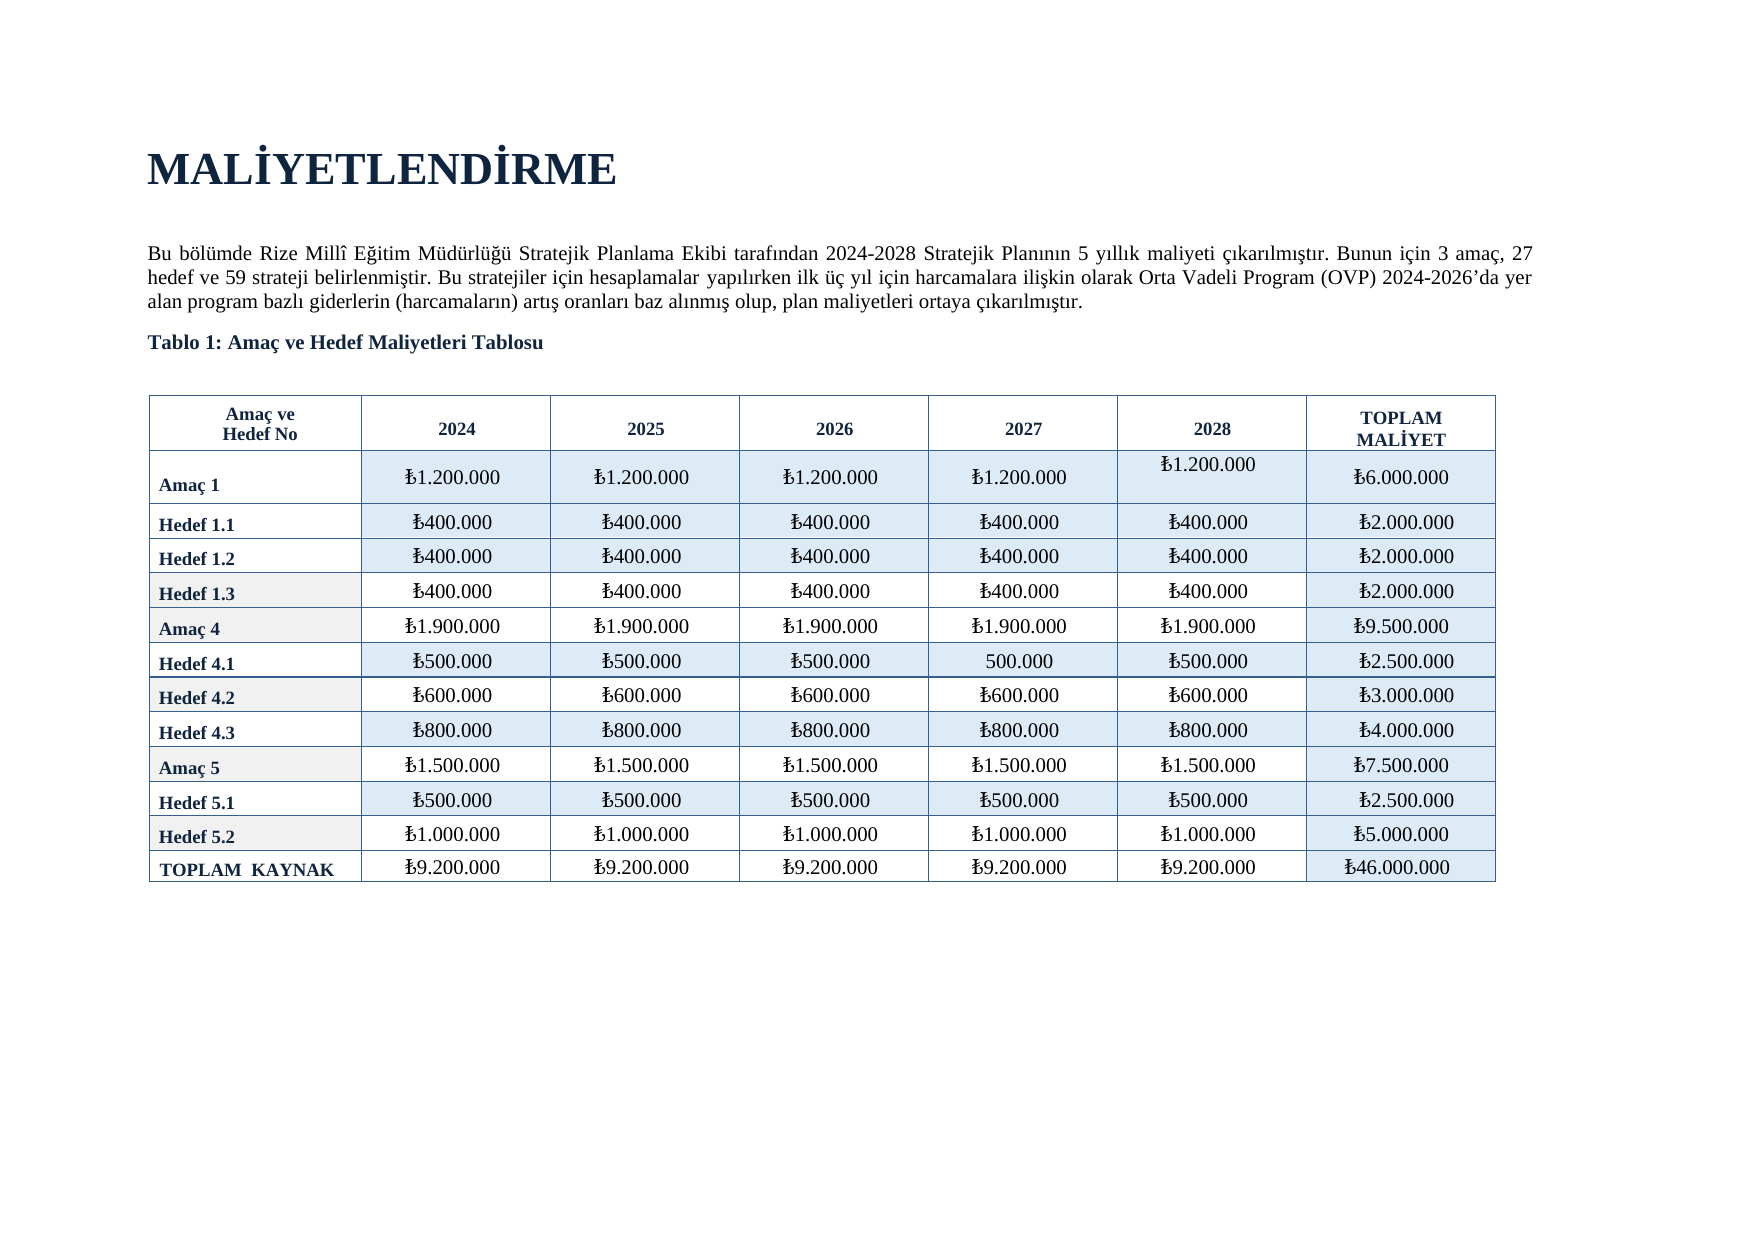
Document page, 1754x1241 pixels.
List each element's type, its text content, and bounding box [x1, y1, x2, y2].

table_cell ₺2.000.000 [1307, 573, 1495, 607]
table_cell ₺400.000 [1118, 539, 1306, 572]
table_cell Amaç 5 [150, 747, 361, 781]
table_cell ₺400.000 [740, 504, 928, 537]
table_cell ₺800.000 [740, 712, 928, 746]
table_cell Hedef 1.3 [150, 573, 361, 607]
table_cell ₺9.200.000 [1118, 851, 1306, 881]
table_header 2025 [551, 396, 739, 450]
table_cell ₺800.000 [929, 712, 1117, 746]
table_cell Hedef 1.2 [150, 539, 361, 572]
table_cell ₺1.200.000 [551, 451, 739, 503]
text Tablo 1: Amaç ve Hedef Maliyetleri Tablosu [147, 330, 1623, 354]
table_header TOPLAM MALİYET [1307, 396, 1495, 450]
table_cell ₺400.000 [740, 573, 928, 607]
table_cell ₺500.000 [551, 643, 739, 676]
table_cell ₺9.200.000 [740, 851, 928, 881]
table_cell ₺5.000.000 [1307, 816, 1495, 850]
table_cell ₺1.900.000 [740, 608, 928, 642]
table_cell ₺400.000 [551, 539, 739, 572]
table_cell ₺9.200.000 [929, 851, 1117, 881]
table_cell Hedef 4.3 [150, 712, 361, 746]
table_cell ₺1.200.000 [362, 451, 550, 503]
table_cell ₺1.000.000 [740, 816, 928, 850]
table_cell Hedef 5.1 [150, 782, 361, 815]
table_cell ₺400.000 [929, 539, 1117, 572]
table_cell ₺400.000 [551, 573, 739, 607]
table_cell ₺1.000.000 [1118, 816, 1306, 850]
table_cell ₺400.000 [1118, 573, 1306, 607]
table_cell ₺400.000 [551, 504, 739, 537]
table_cell ₺1.900.000 [1118, 608, 1306, 642]
table_cell ₺400.000 [929, 504, 1117, 537]
table_cell Hedef 5.2 [150, 816, 361, 850]
table_cell Hedef 1.1 [150, 504, 361, 537]
table_cell ₺500.000 [1118, 643, 1306, 676]
table_cell 500.000 [929, 643, 1117, 676]
table_cell ₺9.200.000 [551, 851, 739, 881]
table_cell ₺2.000.000 [1307, 504, 1495, 537]
table_cell ₺400.000 [362, 539, 550, 572]
subtitle MALİYETLENDİRME [147, 142, 1623, 194]
table_cell ₺400.000 [1118, 504, 1306, 537]
table_cell Amaç 4 [150, 608, 361, 642]
table_cell ₺400.000 [929, 573, 1117, 607]
table_cell ₺1.500.000 [929, 747, 1117, 781]
text Bu bölümde Rize Millî Eğitim Müdürlüğü Stratejik Planlama Ekibi tarafından 2024-2028 Stratejik Planının 5 yıllık maliyeti çıkarılmıştır. Bunun için 3 amaç, 27 hedef ve 59 strateji belirlenmiştir. Bu stratejiler için hesaplamalar yapılırken ilk üç yıl için harcamalara ilişkin olarak Orta Vadeli Program (OVP) 2024-2026’da yer alan program bazlı giderlerin (harcamaların) artış oranları baz alınmış olup, plan maliyetleri ortaya çıkarılmıştır. [147, 241, 1533, 313]
table_cell Hedef 4.1 [150, 643, 361, 676]
table_cell ₺46.000.000 [1307, 851, 1495, 881]
table_cell ₺600.000 [929, 678, 1117, 711]
table_cell ₺500.000 [929, 782, 1117, 815]
table_cell ₺2.000.000 [1307, 539, 1495, 572]
table_cell ₺600.000 [362, 678, 550, 711]
table_cell ₺2.500.000 [1307, 643, 1495, 676]
table_cell ₺500.000 [362, 782, 550, 815]
table_cell ₺600.000 [1118, 678, 1306, 711]
table_cell ₺800.000 [1118, 712, 1306, 746]
table_cell ₺1.200.000 [1118, 451, 1306, 503]
table_cell ₺2.500.000 [1307, 782, 1495, 815]
table_cell ₺600.000 [740, 678, 928, 711]
table_cell Hedef 4.2 [150, 678, 361, 711]
table_cell TOPLAM KAYNAK [150, 851, 361, 881]
table_cell ₺1.500.000 [362, 747, 550, 781]
table_cell ₺400.000 [740, 539, 928, 572]
table_header Amaç ve Hedef No [150, 396, 361, 450]
table_header 2028 [1118, 396, 1306, 450]
table_cell ₺500.000 [362, 643, 550, 676]
table_cell ₺7.500.000 [1307, 747, 1495, 781]
table_cell ₺500.000 [740, 782, 928, 815]
table_cell ₺1.500.000 [740, 747, 928, 781]
table_cell ₺1.200.000 [740, 451, 928, 503]
table_cell ₺500.000 [1118, 782, 1306, 815]
table_cell ₺500.000 [740, 643, 928, 676]
table_cell ₺1.000.000 [362, 816, 550, 850]
table_cell ₺500.000 [551, 782, 739, 815]
table_cell ₺1.000.000 [551, 816, 739, 850]
table_cell ₺400.000 [362, 504, 550, 537]
table_cell ₺3.000.000 [1307, 678, 1495, 711]
table_cell ₺1.200.000 [929, 451, 1117, 503]
table_cell ₺1.500.000 [1118, 747, 1306, 781]
table_cell ₺1.000.000 [929, 816, 1117, 850]
table_cell ₺600.000 [551, 678, 739, 711]
table_cell ₺1.900.000 [929, 608, 1117, 642]
table_cell Amaç 1 [150, 451, 361, 503]
table_cell ₺400.000 [362, 573, 550, 607]
table_cell ₺9.200.000 [362, 851, 550, 881]
table_header 2027 [929, 396, 1117, 450]
table_cell ₺1.900.000 [362, 608, 550, 642]
table_cell ₺4.000.000 [1307, 712, 1495, 746]
table_cell ₺800.000 [362, 712, 550, 746]
table_cell ₺9.500.000 [1307, 608, 1495, 642]
table_cell ₺6.000.000 [1307, 451, 1495, 503]
table_cell ₺800.000 [551, 712, 739, 746]
table_header 2024 [362, 396, 550, 450]
table_cell ₺1.900.000 [551, 608, 739, 642]
table_header 2026 [740, 396, 928, 450]
table_cell ₺1.500.000 [551, 747, 739, 781]
